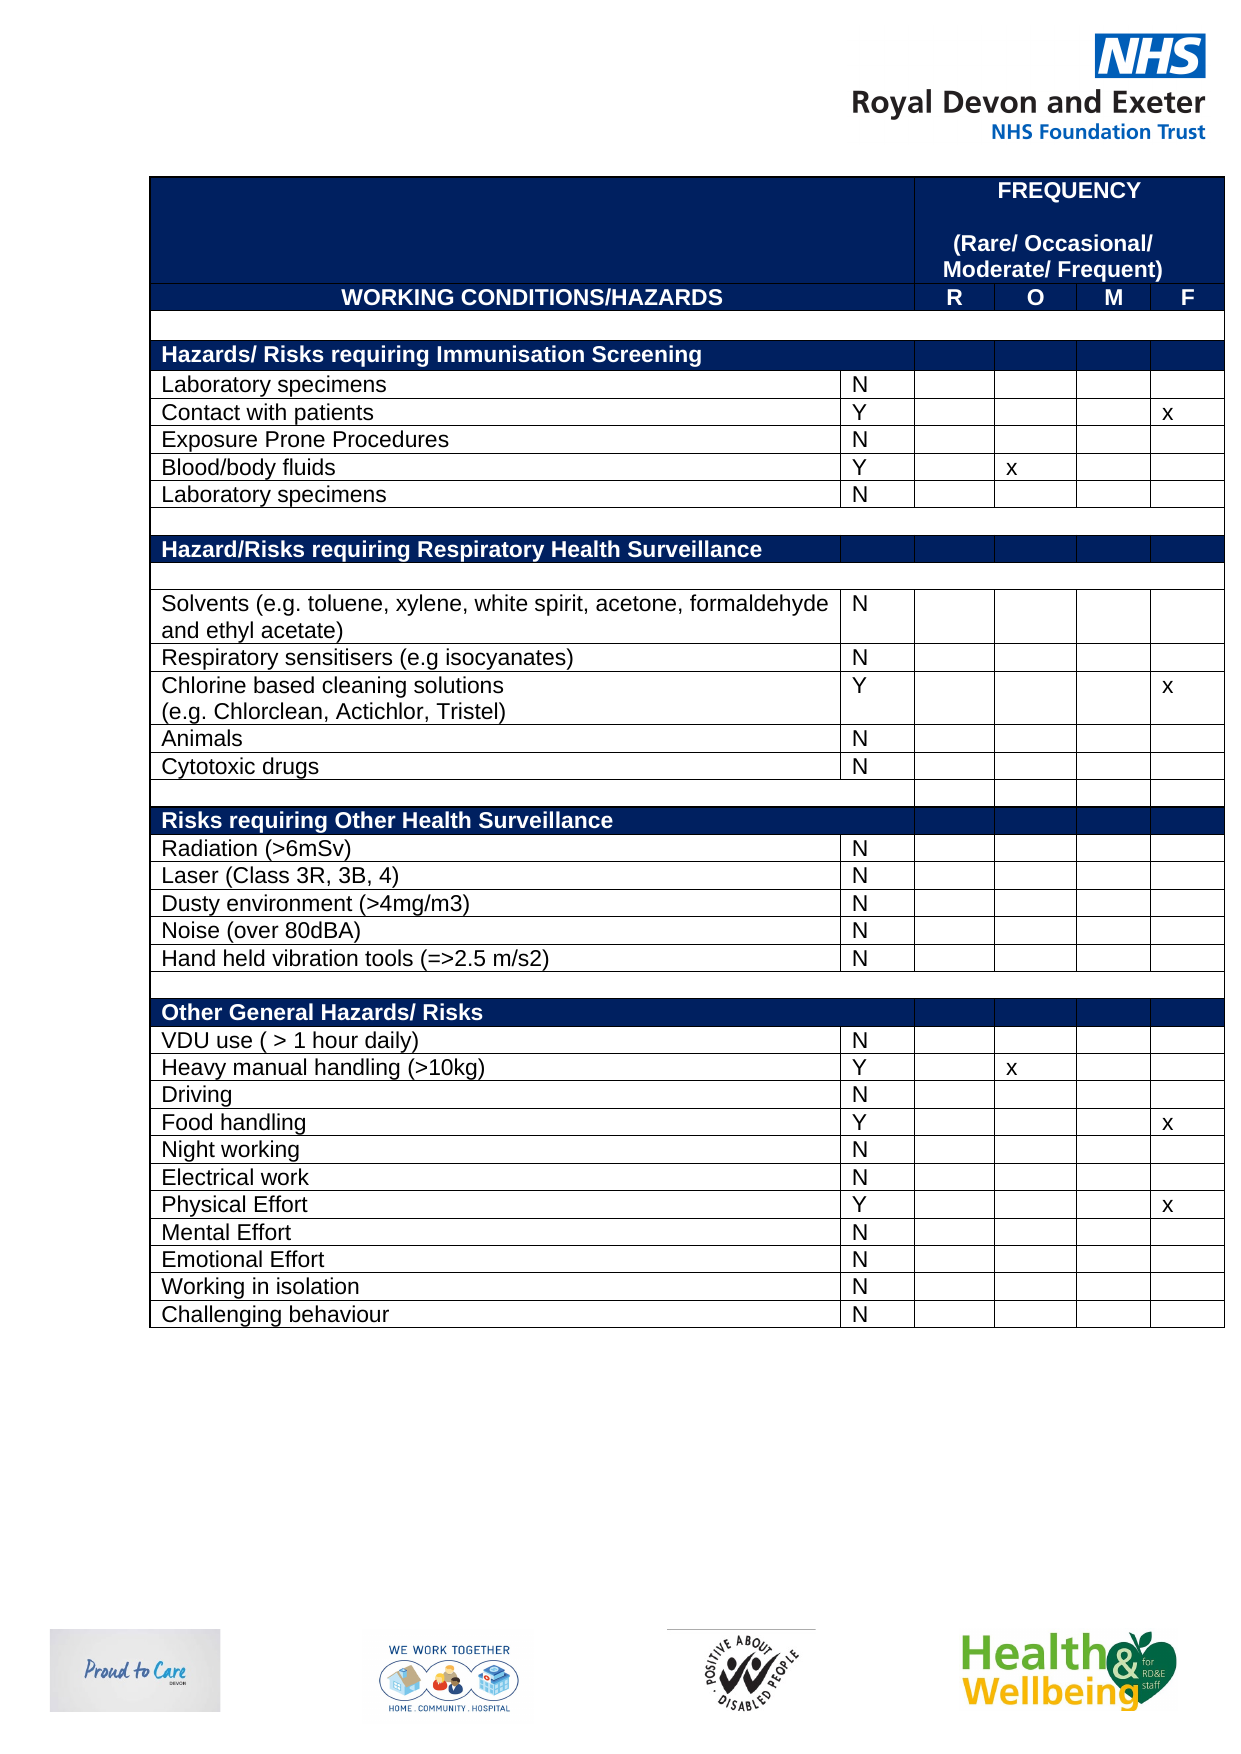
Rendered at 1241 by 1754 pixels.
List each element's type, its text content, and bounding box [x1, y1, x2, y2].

table_cell Y [841, 454, 914, 480]
table_cell [841, 536, 914, 562]
table_cell N [841, 725, 914, 752]
table_cell [915, 672, 994, 724]
table_cell Laser (Class 3R, 3B, 4) [151, 862, 840, 889]
table_cell [1151, 753, 1224, 779]
table_cell Electrical work [151, 1164, 840, 1190]
table_cell WORKING CONDITIONS/HAZARDS [151, 284, 914, 310]
table_cell Chlorine based cleaning solutions (e.g. Chlorclean, Actichlor, Tristel) [151, 672, 840, 724]
table_cell Risks requiring Other Health Surveillance [151, 808, 914, 834]
table_cell [995, 536, 1076, 562]
table_cell [1077, 808, 1150, 834]
table_cell x [1151, 1109, 1224, 1135]
table_cell N [841, 481, 914, 507]
table_cell [995, 481, 1076, 507]
table_cell N [841, 371, 914, 398]
table_cell [1151, 371, 1224, 398]
table_cell [1151, 1081, 1224, 1108]
table_cell [1151, 536, 1224, 562]
table_cell [1077, 1246, 1150, 1272]
table_cell Working in isolation [151, 1273, 840, 1299]
table_cell [995, 1027, 1076, 1053]
table_cell [915, 1054, 994, 1080]
table_cell [995, 371, 1076, 398]
table_cell [1077, 1027, 1150, 1053]
table_cell [915, 371, 994, 398]
table_cell Animals [151, 725, 840, 752]
table_cell [995, 426, 1076, 452]
table_cell O [995, 284, 1076, 310]
table_header FREQUENCY (Rare/ Occasional/ Moderate/ Frequent) [915, 178, 1224, 283]
table_cell [995, 1246, 1076, 1272]
table_cell Y [841, 672, 914, 724]
picture [361, 1629, 534, 1724]
table_cell Respiratory sensitisers (e.g isocyanates) [151, 644, 840, 671]
table_cell M [1077, 284, 1150, 310]
table_cell R [915, 284, 994, 310]
table_cell [1077, 1273, 1150, 1299]
table_cell [1151, 1273, 1224, 1299]
table_cell [1077, 399, 1150, 425]
table_cell N [841, 590, 914, 643]
table_cell [1151, 1301, 1224, 1327]
table_cell Physical Effort [151, 1191, 840, 1217]
table_cell [1077, 371, 1150, 398]
table_cell [1077, 862, 1150, 889]
table_cell [915, 890, 994, 916]
table_cell [915, 753, 994, 779]
table_cell [1077, 536, 1150, 562]
table_cell Hand held vibration tools (=>2.5 m/s2) [151, 945, 840, 971]
table_cell [915, 1081, 994, 1108]
table_cell [1077, 835, 1150, 861]
table_cell Cytotoxic drugs [151, 753, 840, 779]
picture [665, 1629, 816, 1714]
table_cell [915, 917, 994, 943]
table_cell x [1151, 672, 1224, 724]
table_cell [995, 753, 1076, 779]
table_cell Dusty environment (>4mg/m3) [151, 890, 840, 916]
table_cell x [995, 454, 1076, 480]
table_cell [1151, 862, 1224, 889]
table_cell [151, 780, 914, 806]
table_cell [1077, 1219, 1150, 1245]
table_header [151, 178, 914, 283]
table_cell Y [841, 1191, 914, 1217]
table_cell [1077, 945, 1150, 971]
table_cell [915, 835, 994, 861]
table_cell [1151, 945, 1224, 971]
table_cell [1077, 780, 1150, 806]
table_cell [1077, 1054, 1150, 1080]
table_cell N [841, 862, 914, 889]
table_cell Hazards/ Risks requiring Immunisation Screening [151, 341, 914, 370]
table_cell [915, 1109, 994, 1135]
table_cell [995, 1109, 1076, 1135]
table_cell [1077, 725, 1150, 752]
table_cell [151, 311, 1224, 340]
table_cell [915, 1136, 994, 1163]
table_cell [1077, 590, 1150, 643]
table_cell Y [841, 1109, 914, 1135]
table_cell [1151, 890, 1224, 916]
table_cell N [841, 1136, 914, 1163]
table_cell Laboratory specimens [151, 481, 840, 507]
table_cell Radiation (>6mSv) [151, 835, 840, 861]
table_cell [1077, 1136, 1150, 1163]
table_cell [995, 644, 1076, 671]
table_cell [915, 945, 994, 971]
table_cell [151, 508, 1224, 534]
table_cell [915, 1191, 994, 1217]
table_cell [995, 399, 1076, 425]
table_cell [915, 808, 994, 834]
table_cell [915, 399, 994, 425]
table_cell [915, 725, 994, 752]
table_cell [151, 972, 1224, 998]
table_cell [1077, 1301, 1150, 1327]
table_cell Exposure Prone Procedures [151, 426, 840, 452]
table_cell [1151, 835, 1224, 861]
table_cell Y [841, 399, 914, 425]
table_cell [1077, 890, 1150, 916]
table_cell Mental Effort [151, 1219, 840, 1245]
table_cell N [841, 917, 914, 943]
table_cell [1151, 808, 1224, 834]
table_cell [1151, 644, 1224, 671]
table_cell [915, 1219, 994, 1245]
table_cell Solvents (e.g. toluene, xylene, white spirit, acetone, formaldehyde and ethyl acetate) [151, 590, 840, 643]
table_cell [915, 426, 994, 452]
table_cell [1077, 753, 1150, 779]
table_cell [151, 563, 1224, 589]
table_cell [1077, 1109, 1150, 1135]
table_cell Other General Hazards/ Risks [151, 999, 914, 1026]
table_cell [995, 1219, 1076, 1245]
table_cell [1077, 454, 1150, 480]
table_cell Driving [151, 1081, 840, 1108]
table_cell N [841, 835, 914, 861]
table_cell [1151, 1054, 1224, 1080]
table_cell [915, 454, 994, 480]
table_cell N [841, 1301, 914, 1327]
table_cell [1077, 999, 1150, 1026]
table_cell Food handling [151, 1109, 840, 1135]
table_cell [1077, 672, 1150, 724]
table_cell [1151, 725, 1224, 752]
table_cell [915, 1027, 994, 1053]
table_cell [1077, 1081, 1150, 1108]
table_cell [1151, 454, 1224, 480]
table_cell Laboratory specimens [151, 371, 840, 398]
table_cell [1151, 1246, 1224, 1272]
table_cell Y [841, 1054, 914, 1080]
table_cell F [1151, 284, 1224, 310]
table_cell N [841, 1081, 914, 1108]
picture [846, 25, 1211, 145]
table_cell VDU use ( > 1 hour daily) [151, 1027, 840, 1053]
table_cell [1077, 426, 1150, 452]
table_cell [1077, 1164, 1150, 1190]
table_cell [995, 1191, 1076, 1217]
table_cell Blood/body fluids [151, 454, 840, 480]
table_cell [995, 341, 1076, 370]
table_cell [915, 999, 994, 1026]
table_cell [1151, 341, 1224, 370]
table_cell N [841, 426, 914, 452]
table_cell [995, 999, 1076, 1026]
table_cell [1077, 917, 1150, 943]
table_cell [995, 1081, 1076, 1108]
table_cell [1151, 917, 1224, 943]
picture [48, 1629, 221, 1711]
table_cell [1151, 1136, 1224, 1163]
table_cell [995, 917, 1076, 943]
table_cell x [995, 1054, 1076, 1080]
table_cell [915, 1273, 994, 1299]
table_cell N [841, 1219, 914, 1245]
table_cell [915, 1164, 994, 1190]
table_cell [915, 1301, 994, 1327]
table_cell N [841, 1273, 914, 1299]
table_cell [1077, 481, 1150, 507]
table_cell Heavy manual handling (>10kg) [151, 1054, 840, 1080]
table_cell [915, 780, 994, 806]
table_cell [1151, 1027, 1224, 1053]
table_cell Contact with patients [151, 399, 840, 425]
table_cell [915, 536, 994, 562]
table_cell N [841, 890, 914, 916]
table_cell [1077, 341, 1150, 370]
table_cell [1151, 1219, 1224, 1245]
table_cell [915, 590, 994, 643]
table_cell [1151, 481, 1224, 507]
table_cell [995, 1136, 1076, 1163]
table_cell [1151, 590, 1224, 643]
table_cell [995, 725, 1076, 752]
table_cell [995, 672, 1076, 724]
table_cell Noise (over 80dBA) [151, 917, 840, 943]
table_cell [995, 945, 1076, 971]
table_cell [995, 808, 1076, 834]
table_cell [1151, 780, 1224, 806]
table_cell Hazard/Risks requiring Respiratory Health Surveillance [151, 536, 840, 562]
table_cell [995, 1164, 1076, 1190]
table_cell N [841, 1027, 914, 1053]
table_cell x [1151, 1191, 1224, 1217]
table_cell N [841, 945, 914, 971]
table_cell [1151, 426, 1224, 452]
table_cell N [841, 753, 914, 779]
table_cell [995, 1273, 1076, 1299]
table_cell N [841, 644, 914, 671]
table_cell [995, 1301, 1076, 1327]
table_cell [915, 481, 994, 507]
table_cell N [841, 1164, 914, 1190]
table_cell [995, 590, 1076, 643]
table_cell [1151, 1164, 1224, 1190]
table_cell [915, 1246, 994, 1272]
table_cell [915, 862, 994, 889]
table_cell [915, 341, 994, 370]
table_cell x [1151, 399, 1224, 425]
table_cell [995, 862, 1076, 889]
table_cell [1077, 644, 1150, 671]
table_cell [995, 835, 1076, 861]
table_cell Challenging behaviour [151, 1301, 840, 1327]
table_cell [1151, 999, 1224, 1026]
table_cell [995, 890, 1076, 916]
table_cell N [841, 1246, 914, 1272]
table_cell [1077, 1191, 1150, 1217]
table_cell Night working [151, 1136, 840, 1163]
table_cell Emotional Effort [151, 1246, 840, 1272]
table_cell [995, 780, 1076, 806]
table_cell x [915, 644, 994, 671]
